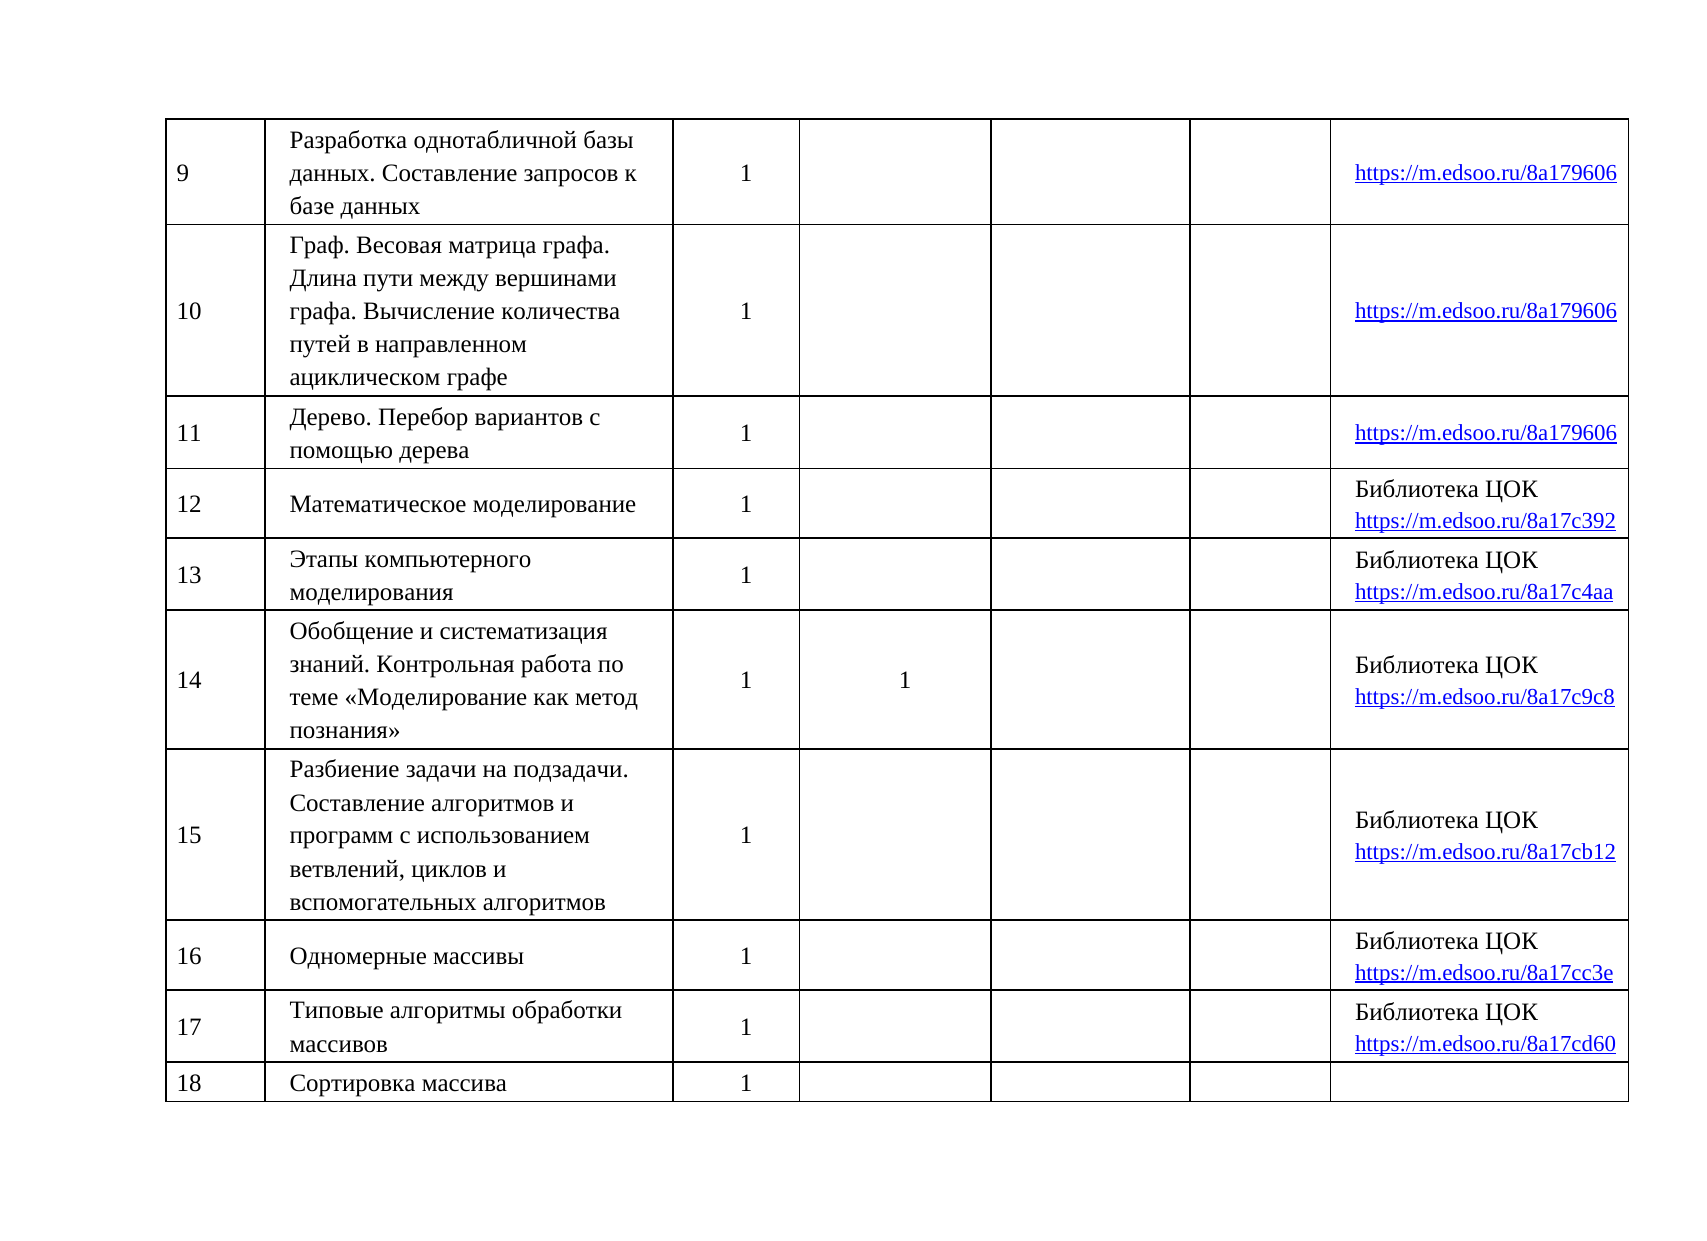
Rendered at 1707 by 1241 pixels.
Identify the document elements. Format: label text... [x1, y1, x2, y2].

table_cell [992, 611, 1189, 748]
table_cell 14 [167, 611, 264, 748]
table_cell 16 [167, 921, 264, 989]
table_cell https://m.edsoo.ru/8a179606 [1331, 120, 1628, 223]
table_cell [800, 539, 990, 609]
table_cell 1 [674, 611, 799, 748]
table_cell Библиотека ЦОК https://m.edsoo.ru/8a17cb12 [1331, 750, 1628, 919]
table_cell 1 [674, 539, 799, 609]
table_cell Библиотека ЦОК https://m.edsoo.ru/8a17c4aa [1331, 539, 1628, 609]
table_cell [800, 120, 990, 223]
table_cell [1191, 469, 1330, 537]
table_cell Библиотека ЦОК https://m.edsoo.ru/8a17cc3e [1331, 921, 1628, 989]
table_cell Математическое моделирование [266, 469, 672, 537]
table_cell [1191, 120, 1330, 223]
table_cell [800, 397, 990, 467]
table_cell 1 [674, 120, 799, 223]
table_cell [992, 921, 1189, 989]
table_cell https://m.edsoo.ru/8a179606 [1331, 225, 1628, 395]
table_cell Библиотека ЦОК https://m.edsoo.ru/8a17cd60 [1331, 991, 1628, 1061]
table_cell [1191, 921, 1330, 989]
table_cell [992, 469, 1189, 537]
table_cell Библиотека ЦОК https://m.edsoo.ru/8a17c392 [1331, 469, 1628, 537]
table_cell [1191, 539, 1330, 609]
table_cell Одномерные массивы [266, 921, 672, 989]
table_cell [992, 539, 1189, 609]
table_cell 1 [674, 397, 799, 467]
table_cell [992, 1063, 1189, 1101]
table_cell [800, 921, 990, 989]
table_cell [800, 750, 990, 919]
table_cell Сортировка массива [266, 1063, 672, 1101]
table_cell Типовые алгоритмы обработки массивов [266, 991, 672, 1061]
table_cell 1 [674, 750, 799, 919]
table_cell 11 [167, 397, 264, 467]
table_cell [992, 120, 1189, 223]
table_cell 9 [167, 120, 264, 223]
table_cell 1 [674, 225, 799, 395]
table_cell [992, 225, 1189, 395]
table_cell 1 [674, 469, 799, 537]
table_cell 13 [167, 539, 264, 609]
table_cell [1191, 1063, 1330, 1101]
table_cell [992, 397, 1189, 467]
table_cell [992, 750, 1189, 919]
table_cell [1191, 397, 1330, 467]
table_cell 12 [167, 469, 264, 537]
table_cell [992, 991, 1189, 1061]
table_cell https://m.edsoo.ru/8a179606 [1331, 397, 1628, 467]
table_cell 17 [167, 991, 264, 1061]
table_cell [800, 225, 990, 395]
table_cell Разработка однотабличной базы данных. Составление запросов к базе данных [266, 120, 672, 223]
table_cell 15 [167, 750, 264, 919]
table_cell 10 [167, 225, 264, 395]
table_cell [1191, 225, 1330, 395]
table_cell [800, 469, 990, 537]
table_cell Библиотека ЦОК https://m.edsoo.ru/8a17c9c8 [1331, 611, 1628, 748]
table_cell Граф. Весовая матрица графа. Длина пути между вершинами графа. Вычисление количества путей в направленном ациклическом графе [266, 225, 672, 395]
table_cell Разбиение задачи на подзадачи. Составление алгоритмов и программ с использованием ветвлений, циклов и вспомогательных алгоритмов [266, 750, 672, 919]
table_cell Этапы компьютерного моделирования [266, 539, 672, 609]
table_cell [1191, 750, 1330, 919]
table_cell Обобщение и систематизация знаний. Контрольная работа по теме «Моделирование как метод познания» [266, 611, 672, 748]
table_cell [1191, 991, 1330, 1061]
table_cell [1331, 1063, 1628, 1101]
table_cell [800, 991, 990, 1061]
table_cell 1 [674, 991, 799, 1061]
table_cell 18 [167, 1063, 264, 1101]
table_cell 1 [674, 1063, 799, 1101]
table_cell 1 [674, 921, 799, 989]
table_cell 1 [800, 611, 990, 748]
table_cell Дерево. Перебор вариантов с помощью дерева [266, 397, 672, 467]
table_cell [800, 1063, 990, 1101]
table_cell [1191, 611, 1330, 748]
